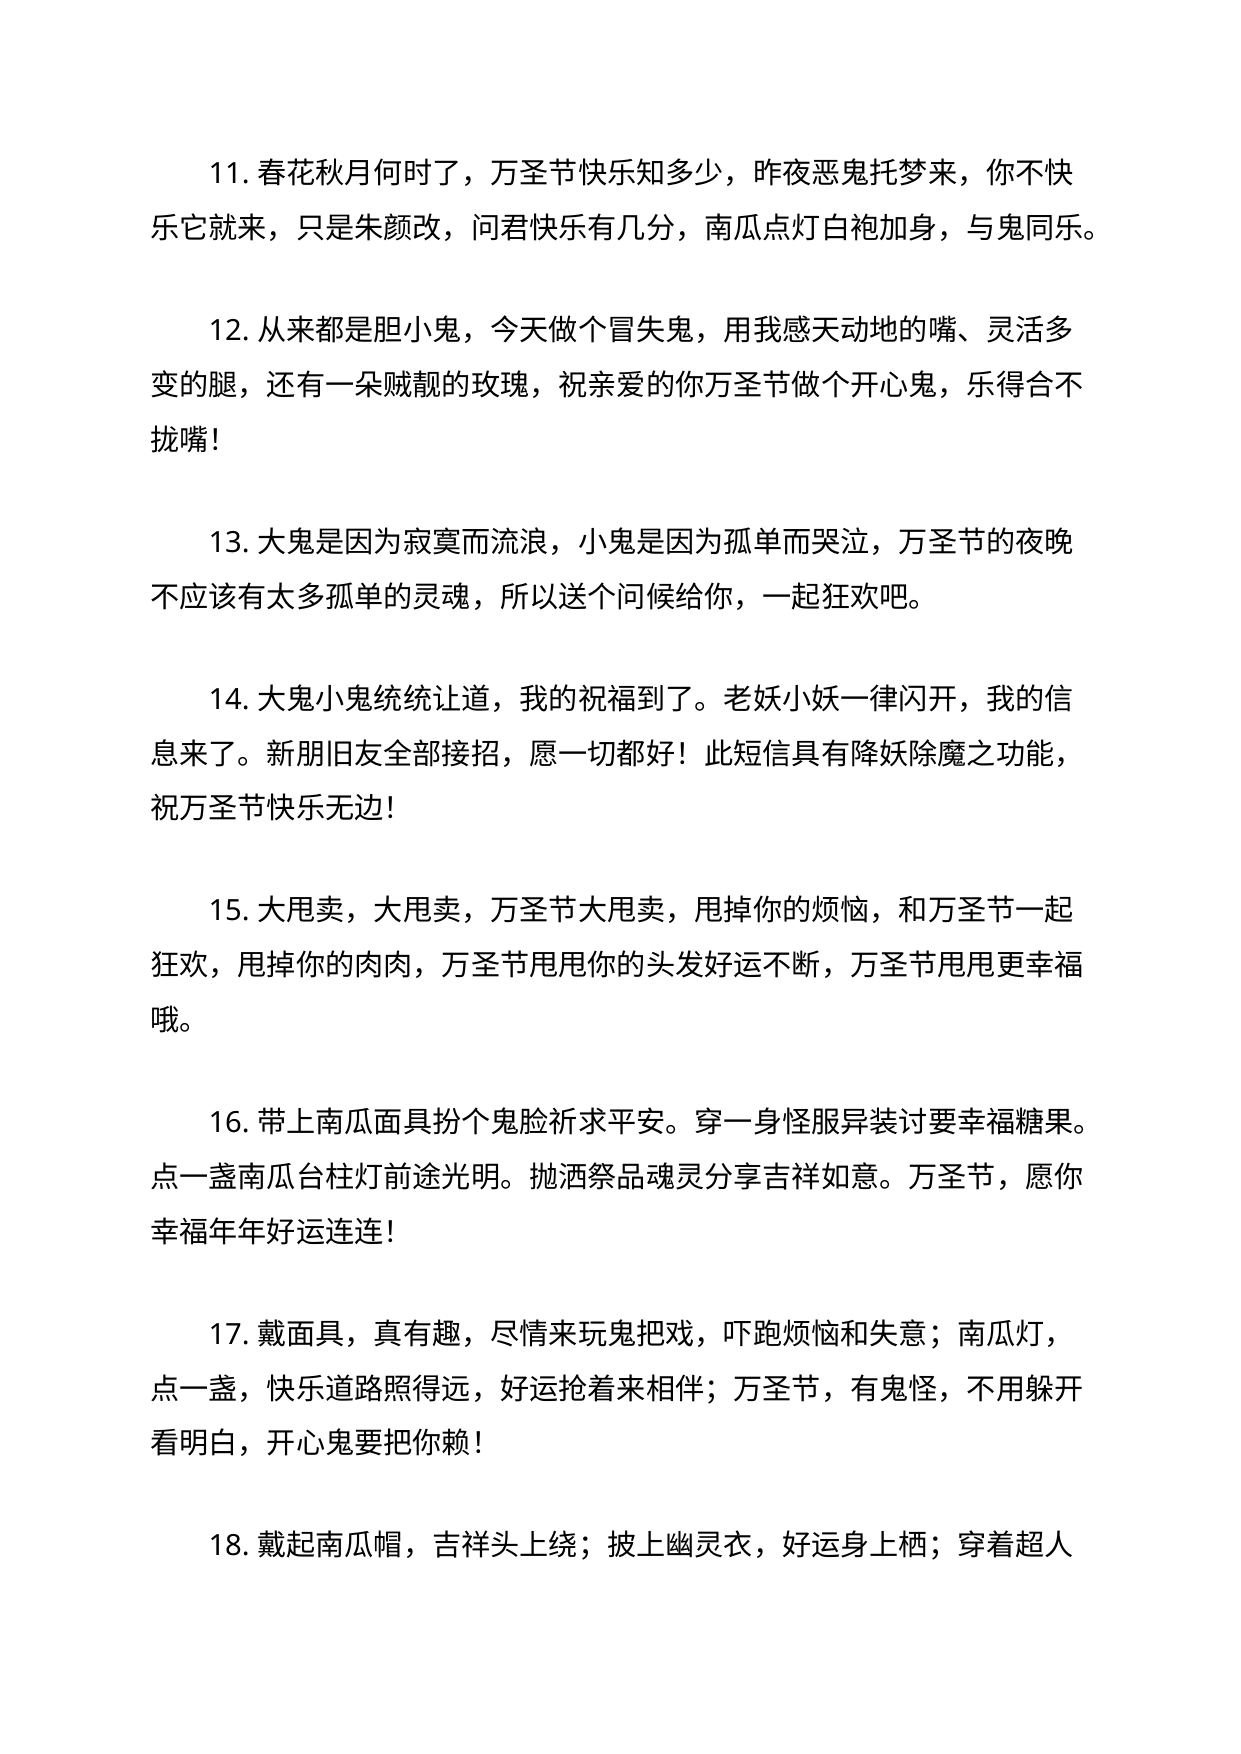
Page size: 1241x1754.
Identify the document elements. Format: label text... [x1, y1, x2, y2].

text 17. 戴面具，真有趣，尽情来玩鬼把戏，吓跑烦恼和失意；南瓜灯，点一盏，快乐道路照得远，好运抢着来相伴；万圣节，有鬼怪，不用躲开看明白，开心鬼要把你赖！ [150, 1310, 1090, 1462]
text 15. 大甩卖，大甩卖，万圣节大甩卖，甩掉你的烦恼，和万圣节一起狂欢，甩掉你的肉肉，万圣节甩甩你的头发好运不断，万圣节甩甩更幸福哦。 [150, 887, 1090, 1039]
text 13. 大鬼是因为寂寞而流浪，小鬼是因为孤单而哭泣，万圣节的夜晚不应该有太多孤单的灵魂，所以送个问候给你，一起狂欢吧。 [150, 518, 1090, 616]
text 14. 大鬼小鬼统统让道，我的祝福到了。老妖小妖一律闪开，我的信息来了。新朋旧友全部接招，愿一切都好！此短信具有降妖除魔之功能，祝万圣节快乐无边！ [150, 675, 1090, 827]
text 11. 春花秋月何时了，万圣节快乐知多少，昨夜恶鬼托梦来，你不快乐它就来，只是朱颜改，问君快乐有几分，南瓜点灯白袍加身，与鬼同乐。 [150, 150, 1090, 247]
text 16. 带上南瓜面具扮个鬼脸祈求平安。穿一身怪服异装讨要幸福糖果。点一盏南瓜台柱灯前途光明。抛洒祭品魂灵分享吉祥如意。万圣节，愿你幸福年年好运连连！ [150, 1098, 1090, 1251]
text 12. 从来都是胆小鬼，今天做个冒失鬼，用我感天动地的嘴、灵活多变的腿，还有一朵贼靓的玫瑰，祝亲爱的你万圣节做个开心鬼，乐得合不拢嘴！ [150, 307, 1090, 459]
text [150, 1522, 1090, 1564]
